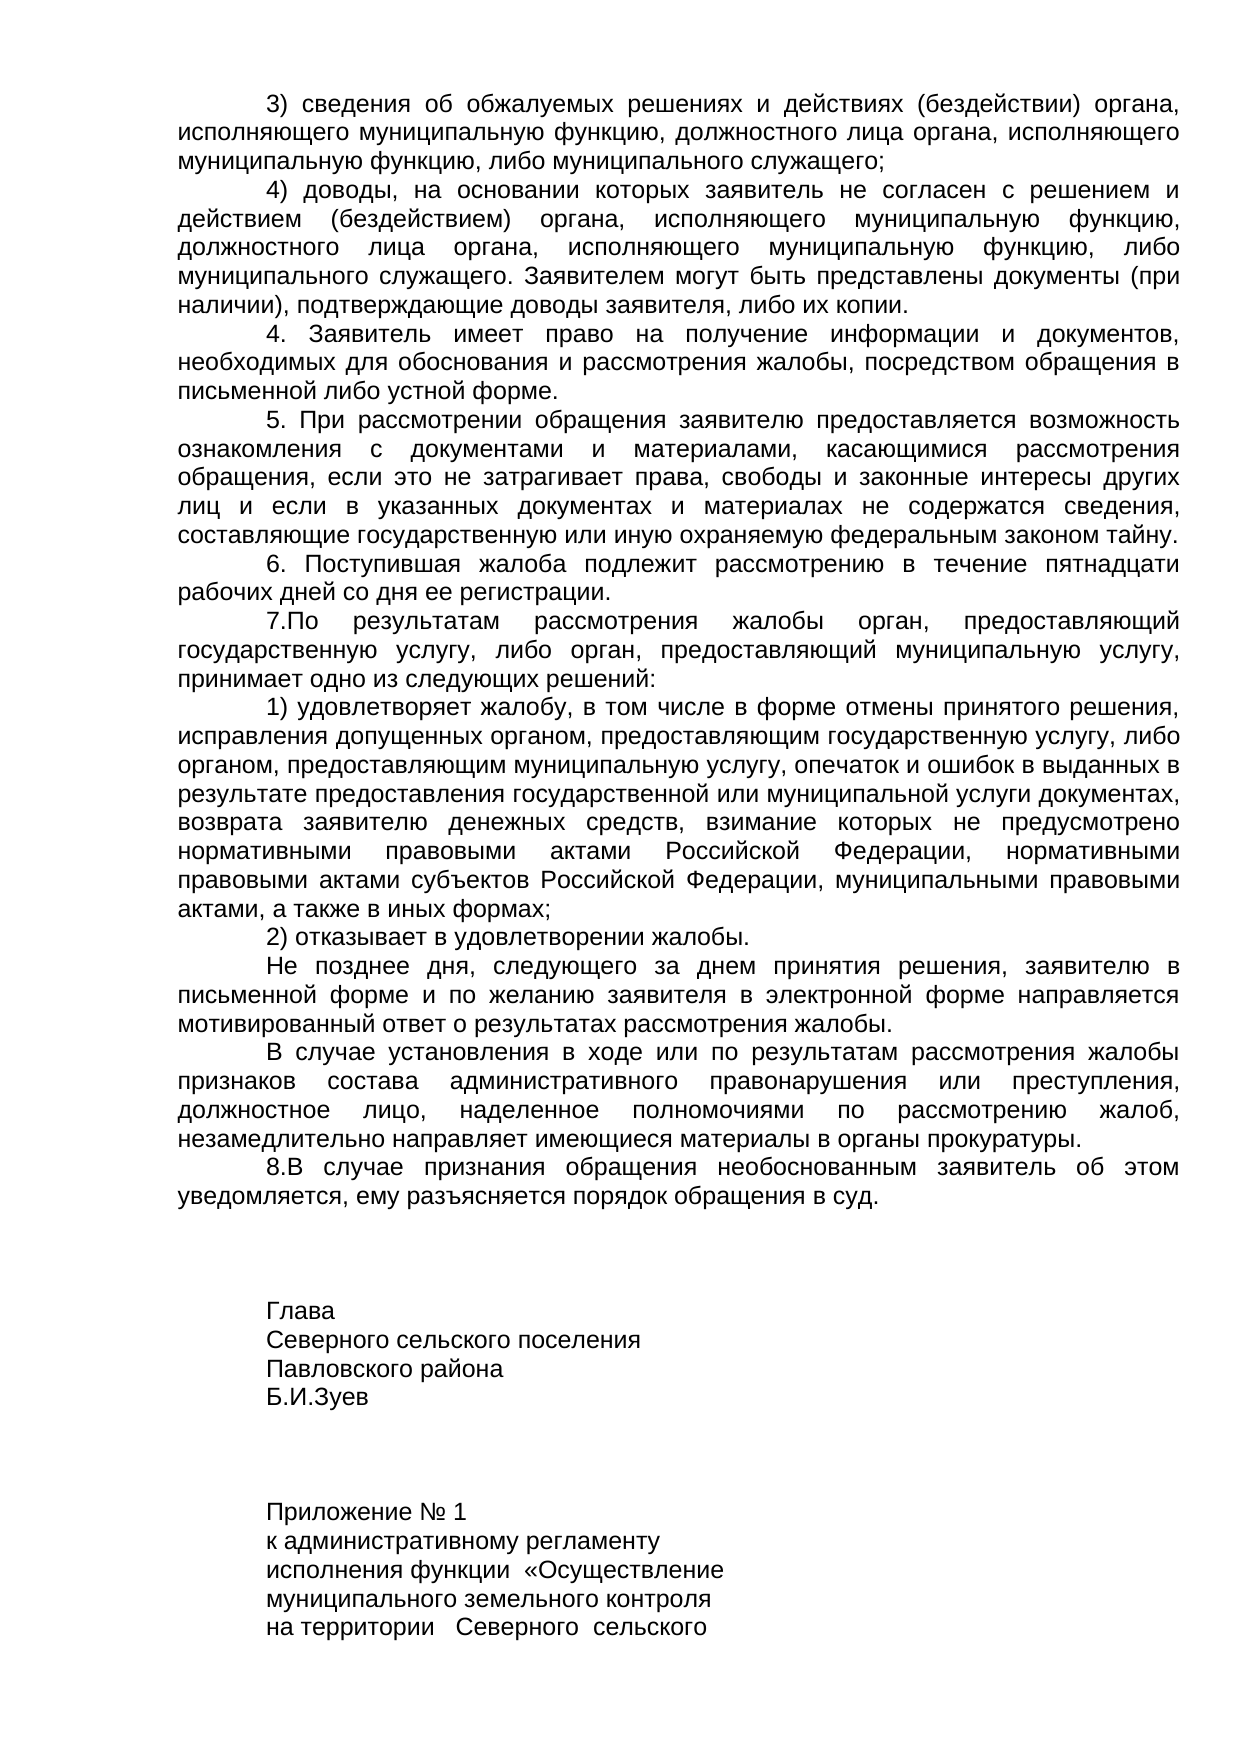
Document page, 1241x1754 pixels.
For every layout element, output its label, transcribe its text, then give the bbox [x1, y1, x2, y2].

text 4. Заявитель имеет право на получение информации и документов, необходимых для обоснования и рассмотрения жалобы, посредством обращения в письменной либо устной форме. [177, 319, 1181, 405]
text 1) удовлетворяет жалобу, в том числе в форме отмены принятого решения, исправления допущенных органом, предоставляющим государственную услугу, либо органом, предоставляющим муниципальную услугу, опечаток и ошибок в выданных в результате предоставления государственной или муниципальной услуги документах, возврата заявителю денежных средств, взимание которых не предусмотрено нормативными правовыми актами Российской Федерации, нормативными правовыми актами субъектов Российской Федерации, муниципальными правовыми актами, а также в иных формах; [177, 692, 1181, 922]
text 8.В случае признания обращения необоснованным заявитель об этом уведомляется, ему разъясняется порядок обращения в суд. [177, 1152, 1181, 1210]
text к административному регламенту исполнения функции «Осуществление [266, 1526, 1181, 1584]
text Глава [177, 1296, 1181, 1325]
text 4) доводы, на основании которых заявитель не согласен с решением и действием (бездействием) органа, исполняющего муниципальную функцию, должностного лица органа, исполняющего муниципальную функцию, либо муниципального служащего. Заявителем могут быть представлены документы (при наличии), подтверждающие доводы заявителя, либо их копии. [177, 175, 1181, 319]
text 3) сведения об обжалуемых решениях и действиях (бездействии) органа, исполняющего муниципальную функцию, должностного лица органа, исполняющего муниципальную функцию, либо муниципального служащего; [177, 89, 1181, 175]
text Северного сельского поселения [177, 1325, 1181, 1354]
text Павловского района [177, 1354, 1181, 1382]
text 6. Поступившая жалоба подлежит рассмотрению в течение пятнадцати рабочих дней со дня ее регистрации. [177, 549, 1181, 606]
text 7.По результатам рассмотрения жалобы орган, предоставляющий государственную услугу, либо орган, предоставляющий муниципальную услугу, принимает одно из следующих решений: [177, 606, 1181, 692]
text 5. При рассмотрении обращения заявителю предоставляется возможность ознакомления с документами и материалами, касающимися рассмотрения обращения, если это не затрагивает права, свободы и законные интересы других лиц и если в указанных документах и материалах не содержатся сведения, составляющие государственную или иную охраняемую федеральным законом тайну. [177, 405, 1181, 549]
text Б.И.Зуев [177, 1382, 1181, 1411]
text Не позднее дня, следующего за днем принятия решения, заявителю в письменной форме и по желанию заявителя в электронной форме направляется мотивированный ответ о результатах рассмотрения жалобы. [177, 951, 1181, 1037]
text Приложение № 1 [177, 1497, 1181, 1526]
text 2) отказывает в удовлетворении жалобы. [177, 922, 1181, 951]
text В случае установления в ходе или по результатам рассмотрения жалобы признаков состава административного правонарушения или преступления, должностное лицо, наделенное полномочиями по рассмотрению жалоб, незамедлительно направляет имеющиеся материалы в органы прокуратуры. [177, 1037, 1181, 1152]
text на территории Северного сельского [177, 1612, 1181, 1641]
text муниципального земельного контроля [177, 1584, 1181, 1612]
